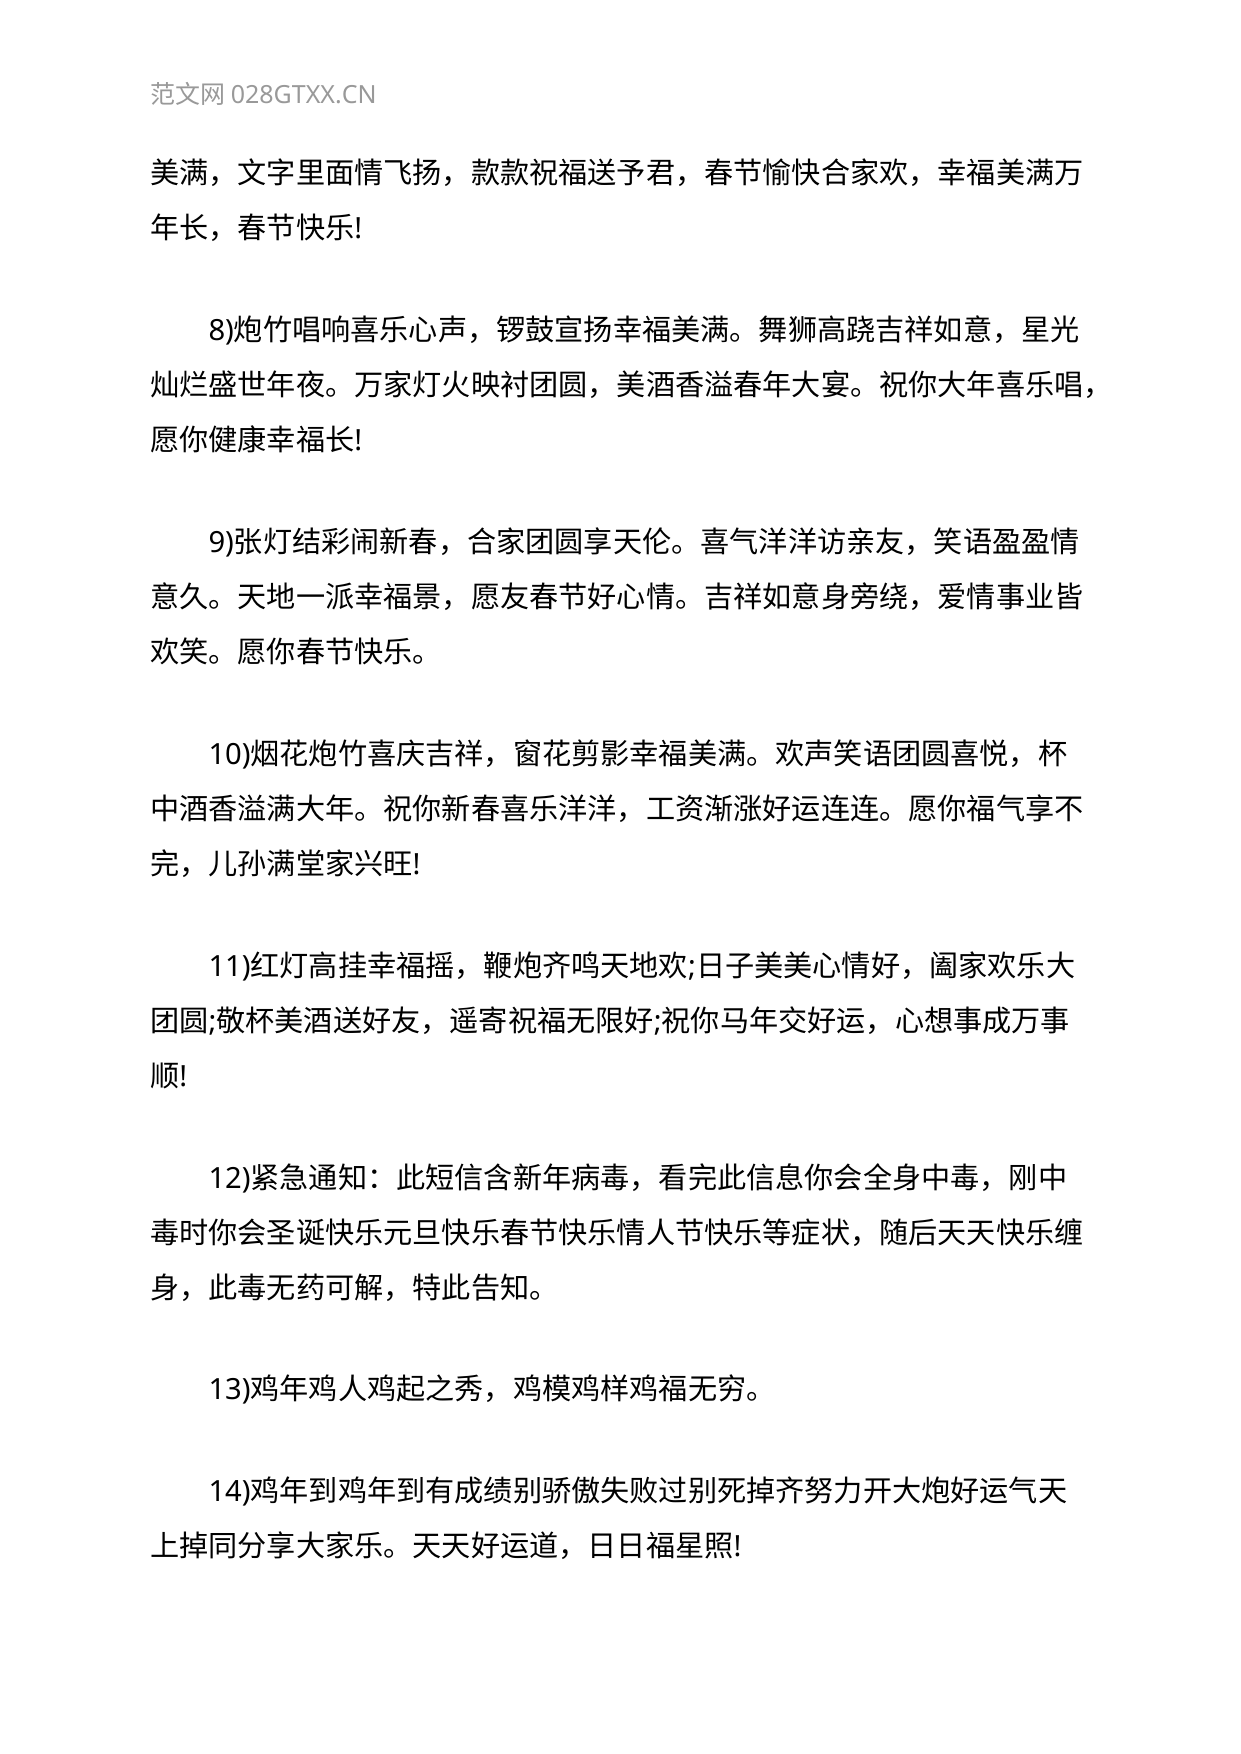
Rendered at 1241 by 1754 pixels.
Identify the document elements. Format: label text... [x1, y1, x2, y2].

text 8)炮竹唱响喜乐心声，锣鼓宣扬幸福美满。舞狮高跷吉祥如意，星光灿烂盛世年夜。万家灯火映衬团圆，美酒香溢春年大宴。祝你大年喜乐唱，愿你健康幸福长! [150, 307, 1090, 459]
text 13)鸡年鸡人鸡起之秀，鸡模鸡样鸡福无穷。 [150, 1366, 1090, 1408]
text 11)红灯高挂幸福摇，鞭炮齐鸣天地欢;日子美美心情好，阖家欢乐大团圆;敬杯美酒送好友，遥寄祝福无限好;祝你马年交好运，心想事成万事顺! [150, 942, 1090, 1095]
text 14)鸡年到鸡年到有成绩别骄傲失败过别死掉齐努力开大炮好运气天上掉同分享大家乐。天天好运道，日日福星照! [150, 1468, 1090, 1565]
text 12)紧急通知：此短信含新年病毒，看完此信息你会全身中毒，刚中毒时你会圣诞快乐元旦快乐春节快乐情人节快乐等症状，随后天天快乐缠身，此毒无药可解，特此告知。 [150, 1154, 1090, 1306]
text 10)烟花炮竹喜庆吉祥，窗花剪影幸福美满。欢声笑语团圆喜悦，杯中酒香溢满大年。祝你新春喜乐洋洋，工资渐涨好运连连。愿你福气享不完，儿孙满堂家兴旺! [150, 730, 1090, 883]
text 9)张灯结彩闹新春，合家团圆享天伦。喜气洋洋访亲友，笑语盈盈情意久。天地一派幸福景，愿友春节好心情。吉祥如意身旁绕，爱情事业皆欢笑。愿你春节快乐。 [150, 519, 1090, 671]
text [150, 150, 1090, 247]
